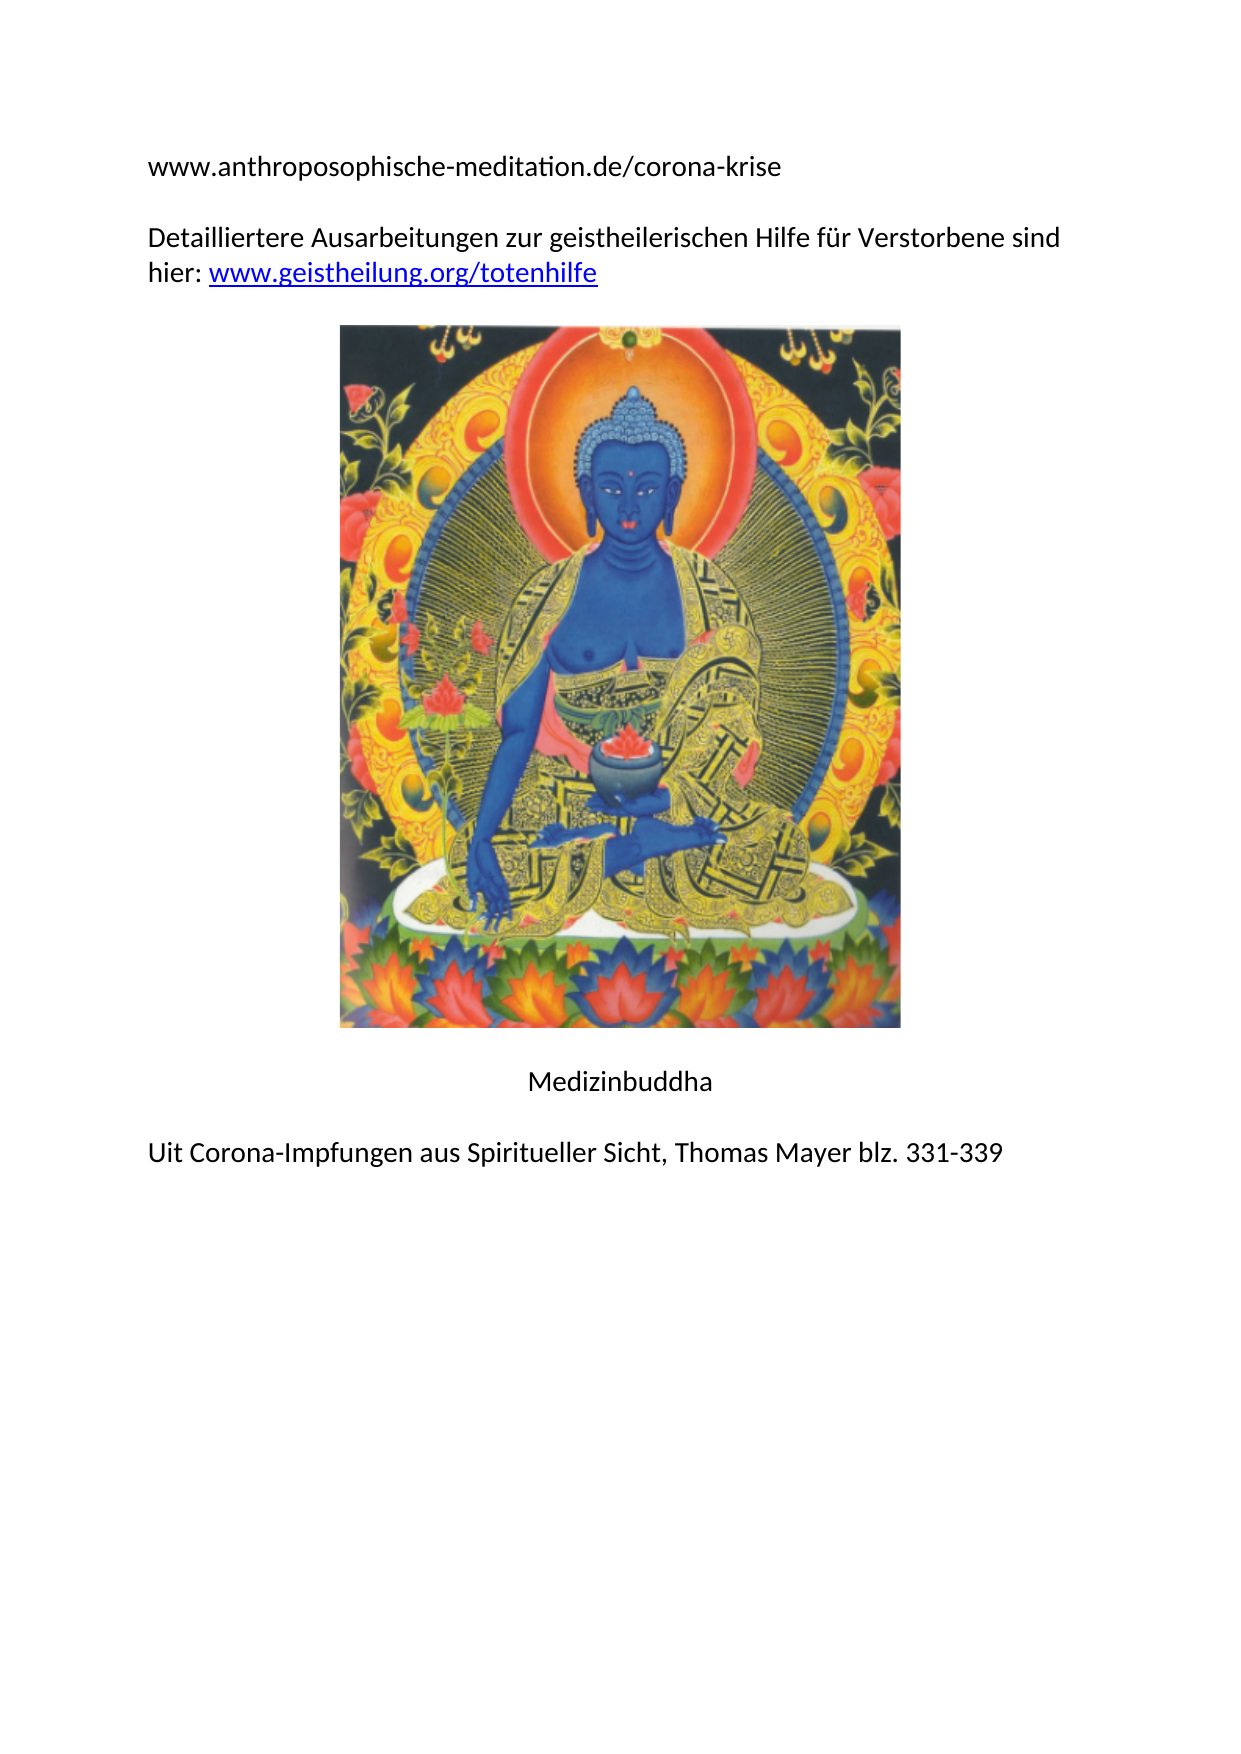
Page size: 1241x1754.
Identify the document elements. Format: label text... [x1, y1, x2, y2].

text Uit Corona-Impfungen aus Spiritueller Sicht, Thomas Mayer blz. 331-339 [148, 1134, 1093, 1170]
picture [339, 325, 901, 1028]
text Medizinbuddha [148, 1063, 1093, 1098]
text Detailliertere Ausarbeitungen zur geistheilerischen Hilfe für Verstorbene sind hier: www.geistheilung.org/totenhilfe [148, 219, 1093, 290]
text www.anthroposophische-meditation.de/corona-krise [148, 148, 1093, 183]
